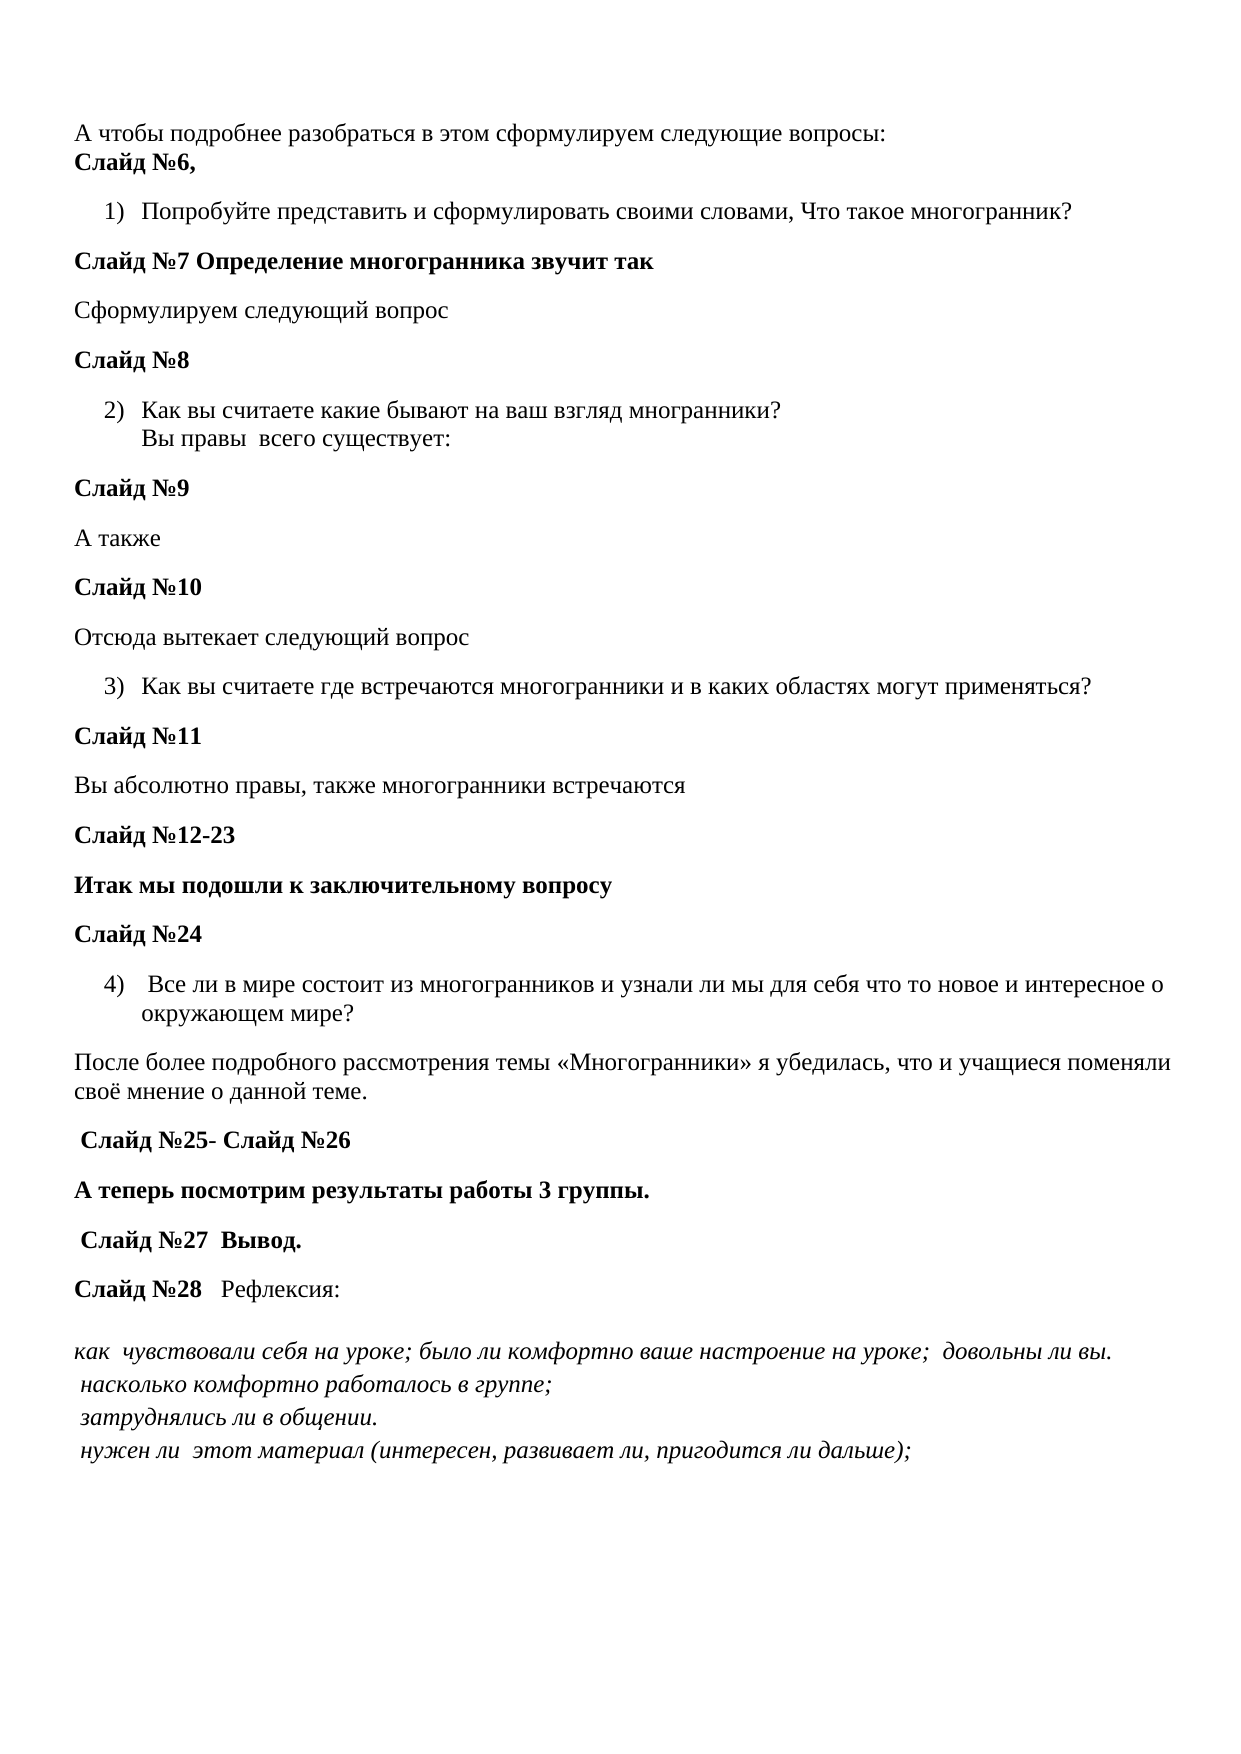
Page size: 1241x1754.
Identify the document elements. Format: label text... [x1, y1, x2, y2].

text Вы абсолютно правы, также многогранники встречаются [74, 771, 1181, 799]
text Слайд №27 Вывод. [74, 1225, 1181, 1253]
text как чувствовали себя на уроке; было ли комфортно ваше настроение на уроке; довольны ли вы. [74, 1324, 1181, 1365]
text А теперь посмотрим результаты работы 3 группы. [74, 1175, 1181, 1204]
text Слайд №25- Слайд №26 [74, 1126, 1181, 1154]
text После более подробного рассмотрения темы «Многогранники» я убедилась, что и учащиеся поменяли своё мнение о данной теме. [74, 1047, 1181, 1105]
list Все ли в мире состоит из многогранников и узнали ли мы для себя что то новое и интересное о окружающем мире? [103, 969, 1181, 1026]
text Сформулируем следующий вопрос [74, 296, 1181, 324]
text Слайд №8 [74, 345, 1181, 374]
text нужен ли этот материал (интересен, развивает ли, пригодится ли дальше); [74, 1435, 1181, 1464]
list Как вы считаете какие бывают на ваш взгляд многранники? [103, 395, 1181, 423]
text насколько комфортно работалось в группе; [74, 1369, 1181, 1398]
text Слайд №12-23 [74, 820, 1181, 849]
text А также [74, 523, 1181, 551]
text Слайд №7 Определение многогранника звучит так [74, 246, 1181, 275]
list Вы правы всего существует: [141, 423, 1181, 452]
text Отсюда вытекает следующий вопрос [74, 622, 1181, 651]
text Слайд №9 [74, 473, 1181, 502]
text затруднялись ли в общении. [74, 1402, 1181, 1431]
text Слайд №10 [74, 572, 1181, 601]
text А чтобы подробнее разобраться в этом сформулируем следующие вопросы: [74, 118, 1181, 147]
text Слайд №11 [74, 721, 1181, 750]
text Слайд №28 Рефлексия: [74, 1274, 1181, 1303]
list Попробуйте представить и сформулировать своими словами, Что такое многогранник? [103, 196, 1181, 225]
list Как вы считаете где встречаются многогранники и в каких областях могут применяться? [103, 671, 1181, 700]
text Слайд №24 [74, 919, 1181, 948]
text Итак мы подошли к заключительному вопросу [74, 870, 1181, 898]
text Слайд №6, [74, 147, 1181, 176]
